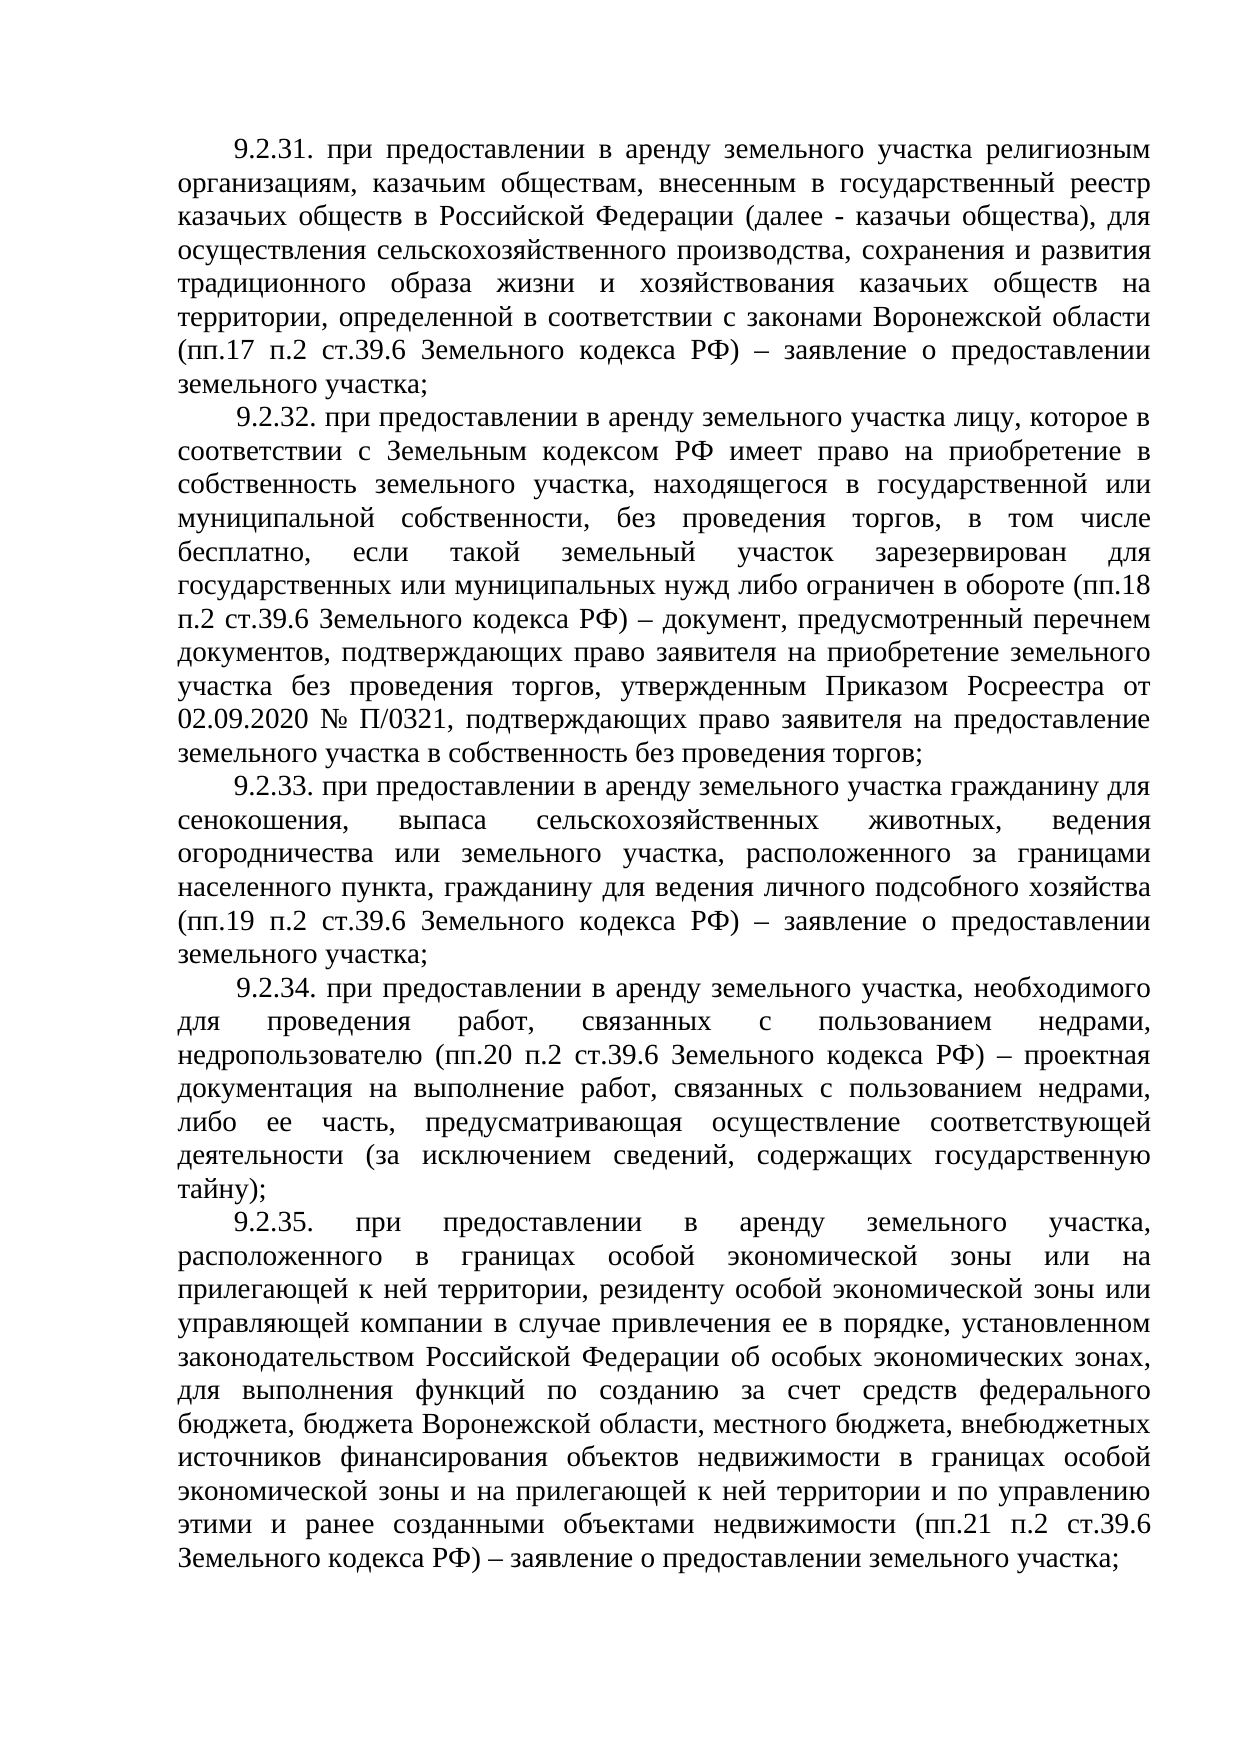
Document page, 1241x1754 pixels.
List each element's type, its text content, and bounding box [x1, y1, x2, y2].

text 9.2.33. при предоставлении в аренду земельного участка гражданину для сенокошения, выпаса сельскохозяйственных животных, ведения огородничества или земельного участка, расположенного за границами населенного пункта, гражданину для ведения личного подсобного хозяйства (пп.19 п.2 ст.39.6 Земельного кодекса РФ) – заявление о предоставлении земельного участка; [177, 768, 1152, 970]
text 9.2.32. при предоставлении в аренду земельного участка лицу, которое в соответствии с Земельным кодексом РФ имеет право на приобретение в собственность земельного участка, находящегося в государственной или муниципальной собственности, без проведения торгов, в том числе бесплатно, если такой земельный участок зарезервирован для государственных или муниципальных нужд либо ограничен в обороте (пп.18 п.2 ст.39.6 Земельного кодекса РФ) – документ, предусмотренный перечнем документов, подтверждающих право заявителя на приобретение земельного участка без проведения торгов, утвержденным Приказом Росреестра от 02.09.2020 № П/0321, подтверждающих право заявителя на предоставление земельного участка в собственность без проведения торгов; [177, 399, 1152, 768]
text 9.2.34. при предоставлении в аренду земельного участка, необходимого для проведения работ, связанных с пользованием недрами, недропользователю (пп.20 п.2 ст.39.6 Земельного кодекса РФ) – проектная документация на выполнение работ, связанных с пользованием недрами, либо ее часть, предусматривающая осуществление соответствующей деятельности (за исключением сведений, содержащих государственную тайну); [177, 970, 1152, 1204]
text 9.2.35. при предоставлении в аренду земельного участка, расположенного в границах особой экономической зоны или на прилегающей к ней территории, резиденту особой экономической зоны или управляющей компании в случае привлечения ее в порядке, установленном законодательством Российской Федерации об особых экономических зонах, для выполнения функций по созданию за счет средств федерального бюджета, бюджета Воронежской области, местного бюджета, внебюджетных источников финансирования объектов недвижимости в границах особой экономической зоны и на прилегающей к ней территории и по управлению этими и ранее созданными объектами недвижимости (пп.21 п.2 ст.39.6 Земельного кодекса РФ) – заявление о предоставлении земельного участка; [177, 1204, 1152, 1573]
text 9.2.31. при предоставлении в аренду земельного участка религиозным организациям, казачьим обществам, внесенным в государственный реестр казачьих обществ в Российской Федерации (далее - казачьи общества), для осуществления сельскохозяйственного производства, сохранения и развития традиционного образа жизни и хозяйствования казачьих обществ на территории, определенной в соответствии с законами Воронежской области (пп.17 п.2 ст.39.6 Земельного кодекса РФ) – заявление о предоставлении земельного участка; [177, 131, 1152, 399]
